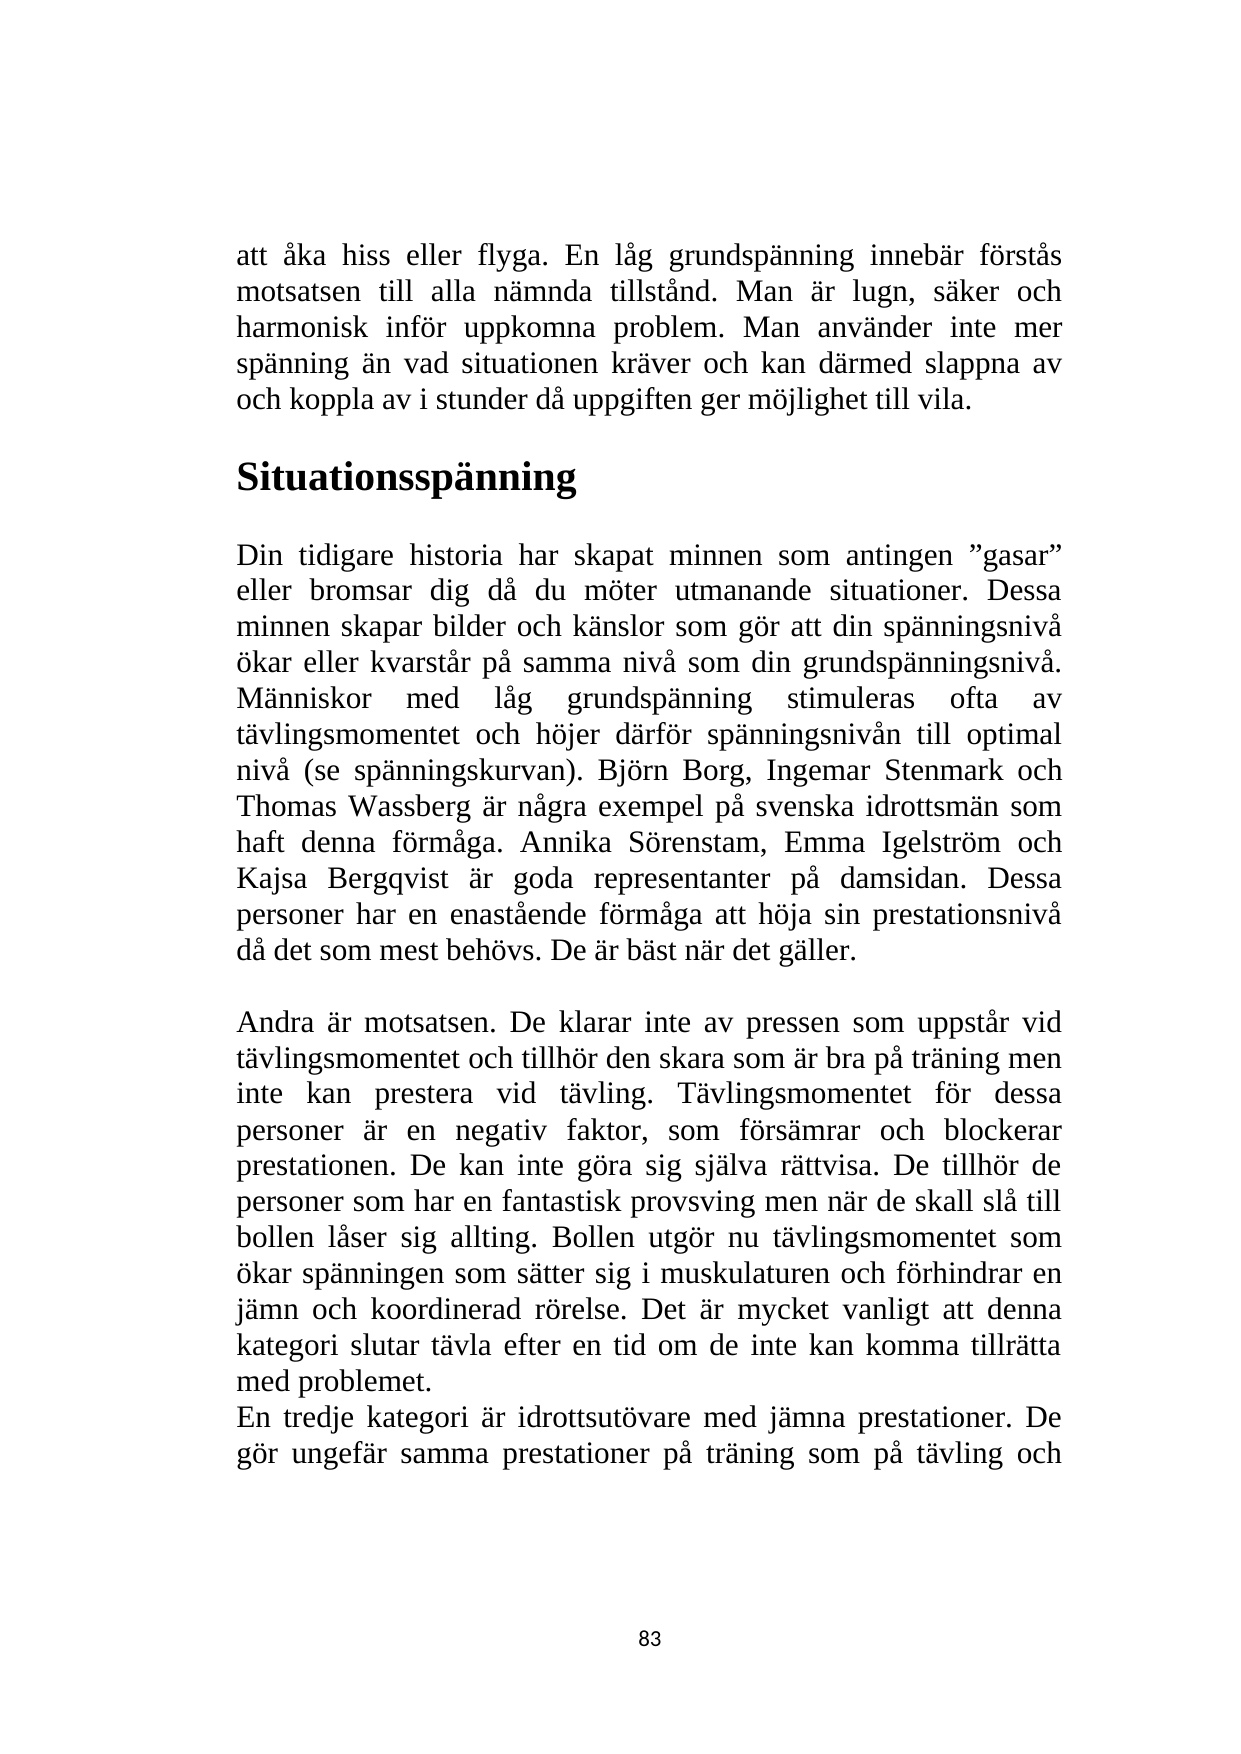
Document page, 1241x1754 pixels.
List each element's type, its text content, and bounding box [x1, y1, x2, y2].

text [236, 1398, 1063, 1470]
text Situationsspänning [236, 452, 1063, 500]
text Din tidigare historia har skapat minnen som antingen ”gasar” eller bromsar dig då du möter utmanande situationer. Dessa minnen skapar bilder och känslor som gör att din spänningsnivå ökar eller kvarstår på samma nivå som din grundspänningsnivå. Människor med låg grundspänning stimuleras ofta av tävlingsmomentet och höjer därför spänningsnivån till optimal nivå (se spänningskurvan). Björn Borg, Ingemar Stenmark och Thomas Wassberg är några exempel på svenska idrottsmän som haft denna förmåga. Annika Sörenstam, Emma Igelström och Kajsa Bergqvist är goda representanter på damsidan. Dessa personer har en enastående förmåga att höja sin prestationsnivå då det som mest behövs. De är bäst när det gäller. [236, 536, 1063, 967]
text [236, 236, 1063, 416]
text Andra är motsatsen. De klarar inte av pressen som uppstår vid tävlingsmomentet och tillhör den skara som är bra på träning men inte kan prestera vid tävling. Tävlingsmomentet för dessa personer är en negativ faktor, som försämrar och blockerar prestationen. De kan inte göra sig själva rättvisa. De tillhör de personer som har en fantastisk provsving men när de skall slå till bollen låser sig allting. Bollen utgör nu tävlingsmomentet som ökar spänningen som sätter sig i muskulaturen och förhindrar en jämn och koordinerad rörelse. Det är mycket vanligt att denna kategori slutar tävla efter en tid om de inte kan komma tillrätta med problemet. [236, 1003, 1063, 1398]
